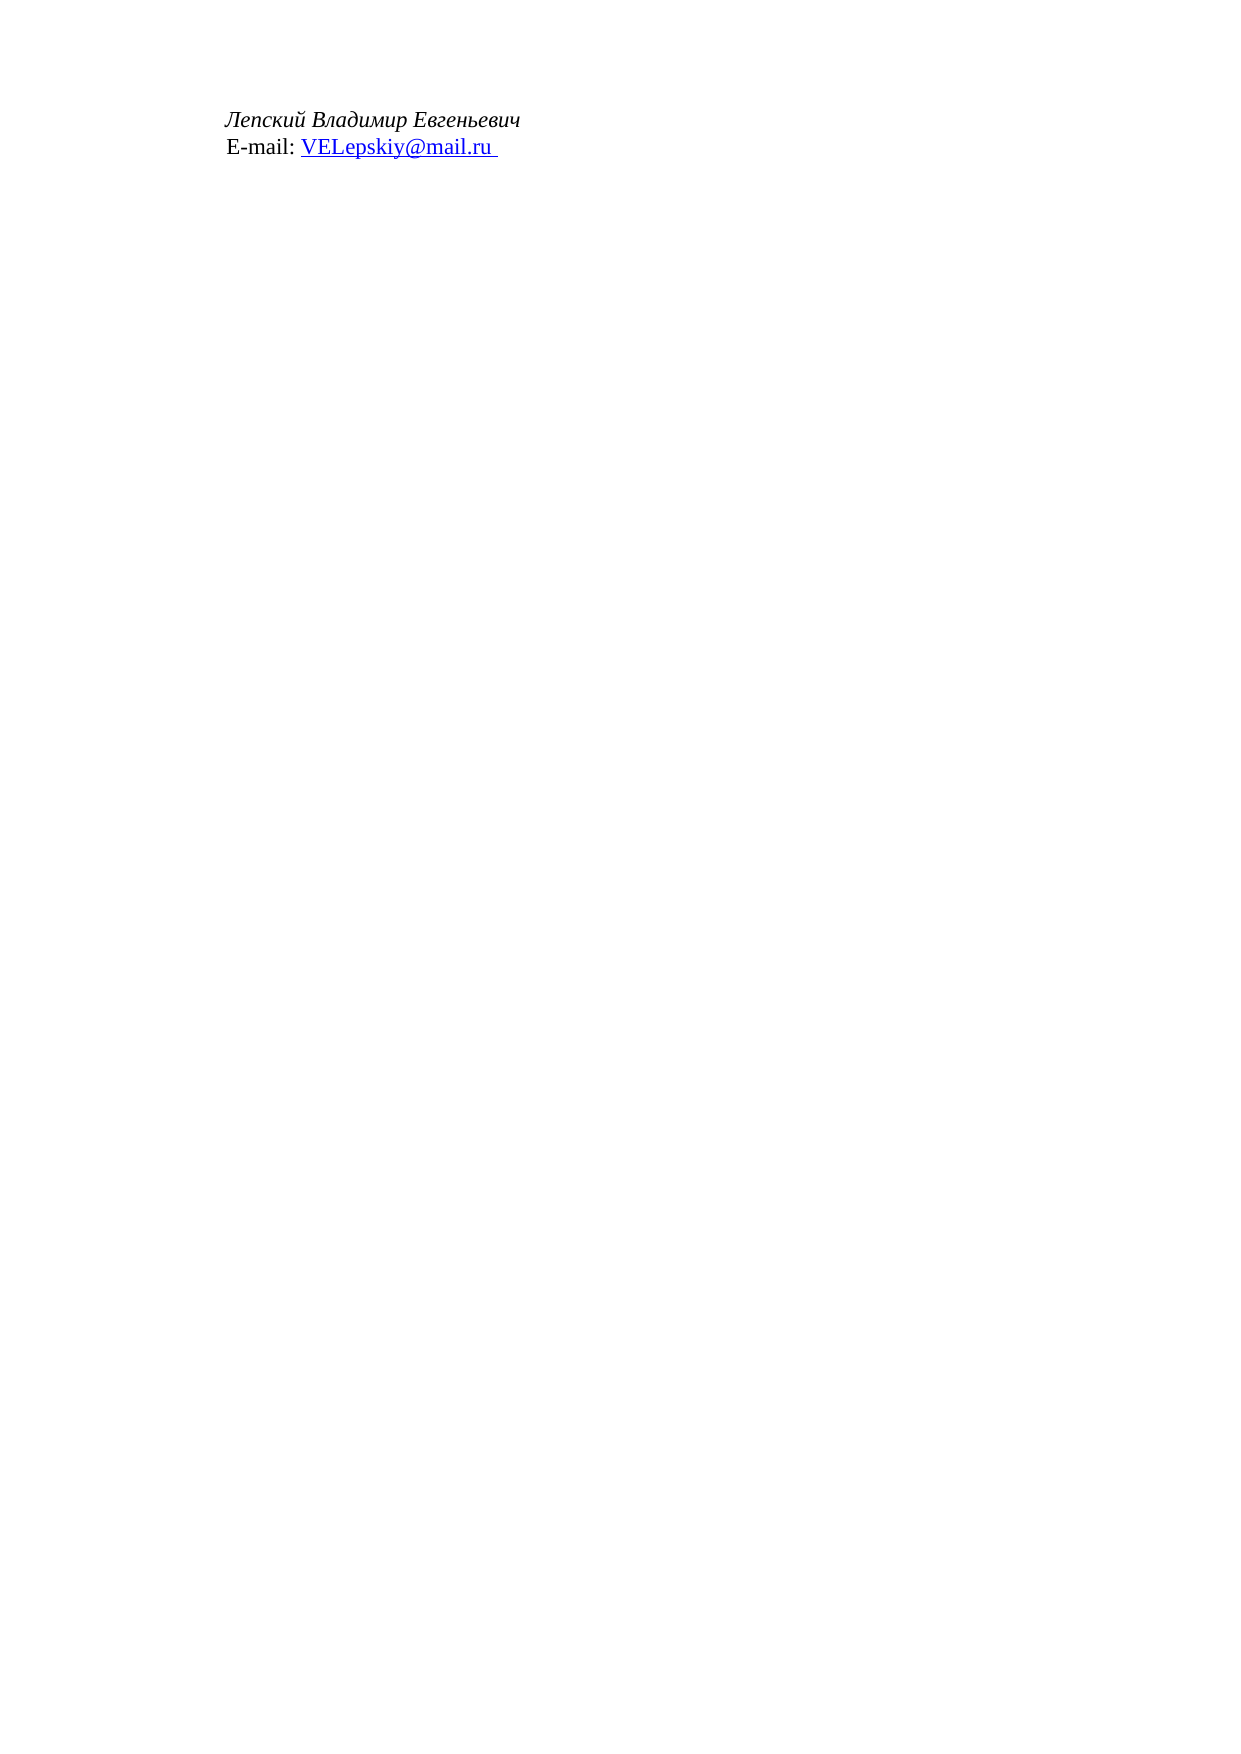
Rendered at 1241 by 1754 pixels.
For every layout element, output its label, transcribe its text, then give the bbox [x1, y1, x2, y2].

text Лепский Владимир Евгеньевич [115, 106, 617, 133]
text E-mail: VELepskiy@mail.ru [100, 133, 617, 159]
